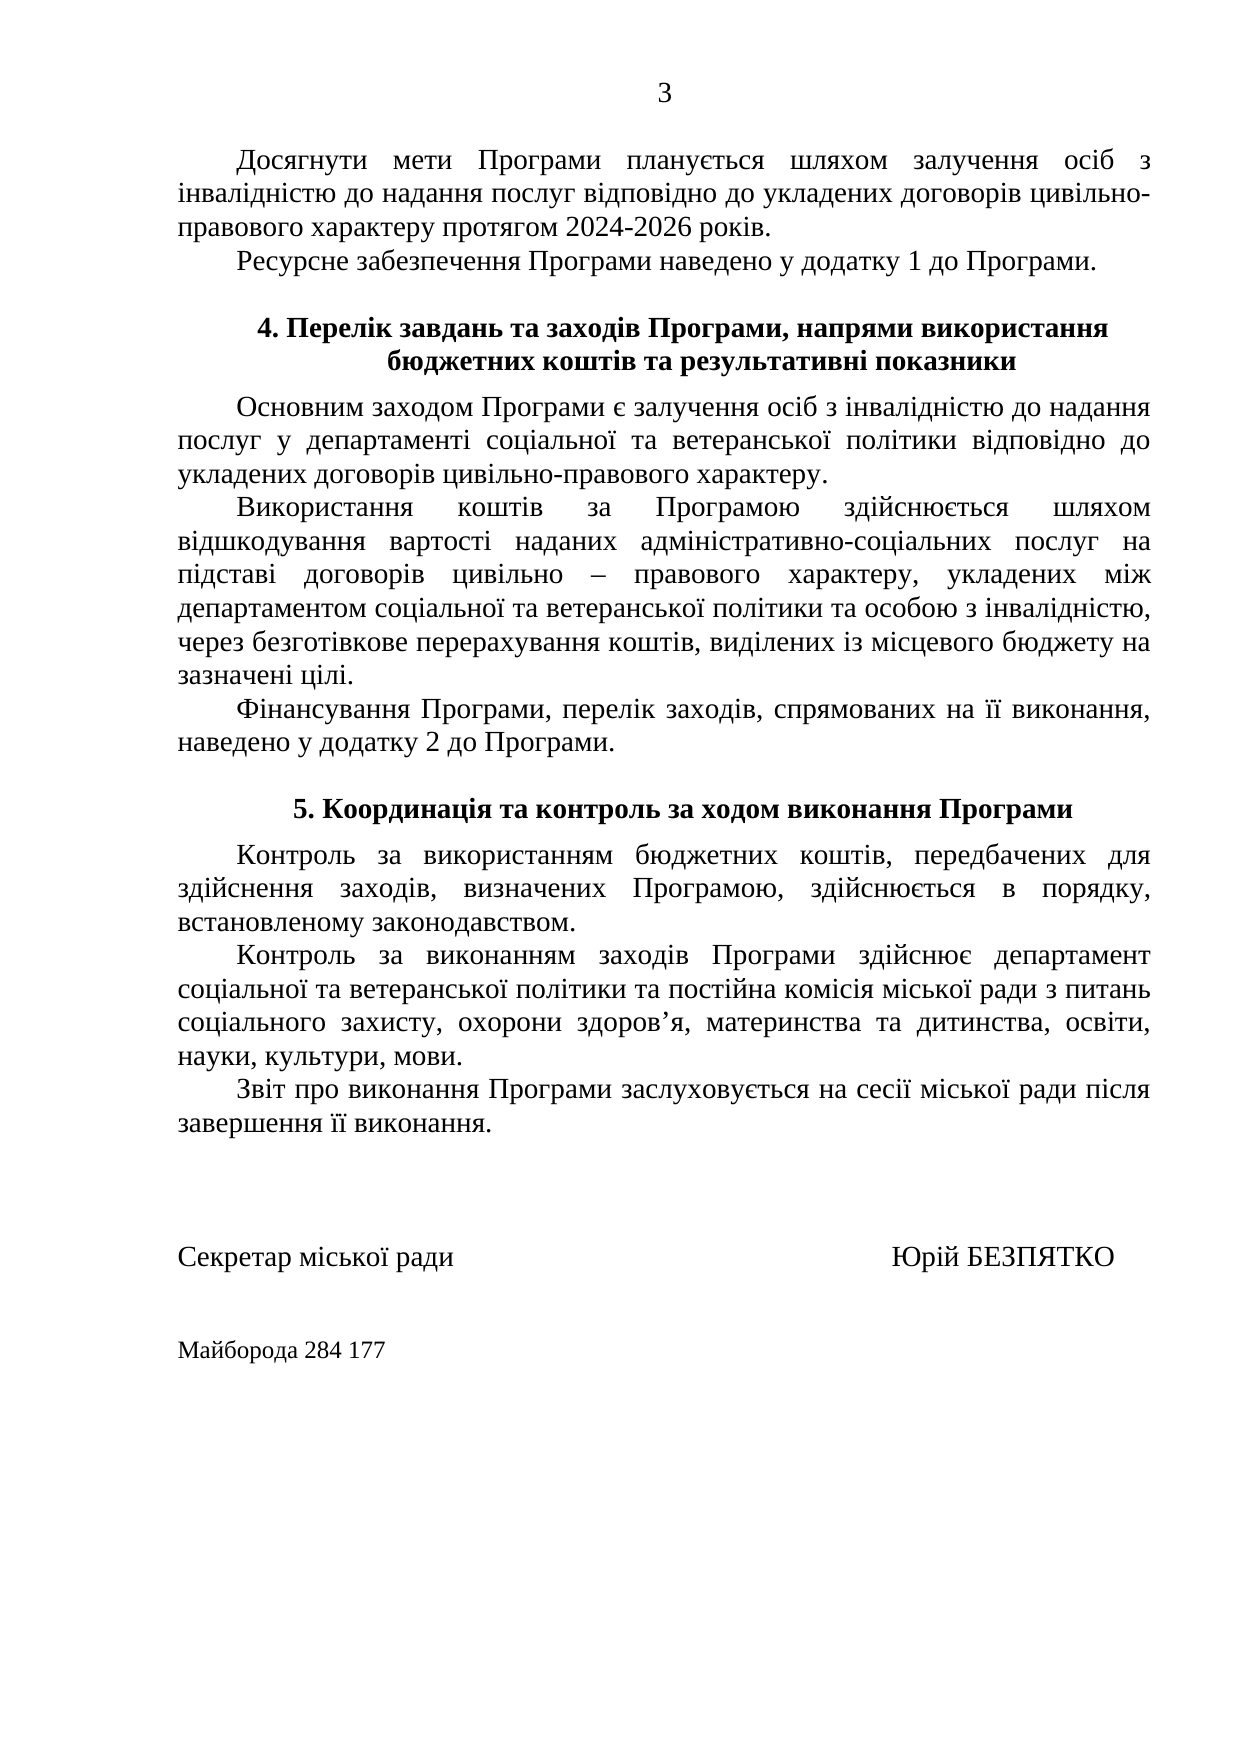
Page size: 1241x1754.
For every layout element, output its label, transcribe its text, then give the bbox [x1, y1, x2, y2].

text Використання коштів за Програмою здійснюється шляхом відшкодування вартості наданих адміністративно-соціальних послуг на підставі договорів цивільно – правового характеру, укладених між департаментом соціальної та ветеранської політики та особою з інвалідністю, через безготівкове перерахування коштів, виділених із місцевого бюджету на зазначені цілі. [177, 489, 1152, 691]
text 5. Координація та контроль за ходом виконання Програми [215, 791, 1152, 825]
text Основним заходом Програми є залучення осіб з інвалідністю до надання послуг у департаменті соціальної та ветеранської політики відповідно до укладених договорів цивільно-правового характеру. [177, 389, 1152, 489]
text 4. Перелік завдань та заходів Програми, напрями використання бюджетних коштів та результативні показники [215, 310, 1152, 377]
text Фінансування Програми, перелік заходів, спрямованих на її виконання, наведено у додатку 2 до Програми. [177, 691, 1152, 758]
text Звіт про виконання Програми заслуховується на сесії міської ради після завершення її виконання. [177, 1072, 1152, 1139]
text Контроль за використанням бюджетних коштів, передбачених для здійснення заходів, визначених Програмою, здійснюється в порядку, встановленому законодавством. [177, 837, 1152, 937]
text Досягнути мети Програми планується шляхом залучення осіб з інвалідністю до надання послуг відповідно до укладених договорів цивільно-правового характеру протягом 2024-2026 років. [177, 142, 1152, 243]
text Майборода 284 177 [177, 1335, 1152, 1364]
text Ресурсне забезпечення Програми наведено у додатку 1 до Програми. [177, 243, 1152, 276]
text Секретар міської ради Юрій БЕЗПЯТКО [177, 1239, 1152, 1273]
text Контроль за виконанням заходів Програми здійснює департамент соціальної та ветеранської політики та постійна комісія міської ради з питань соціального захисту, охорони здоров’я, материнства та дитинства, освіти, науки, культури, мови. [177, 937, 1152, 1072]
